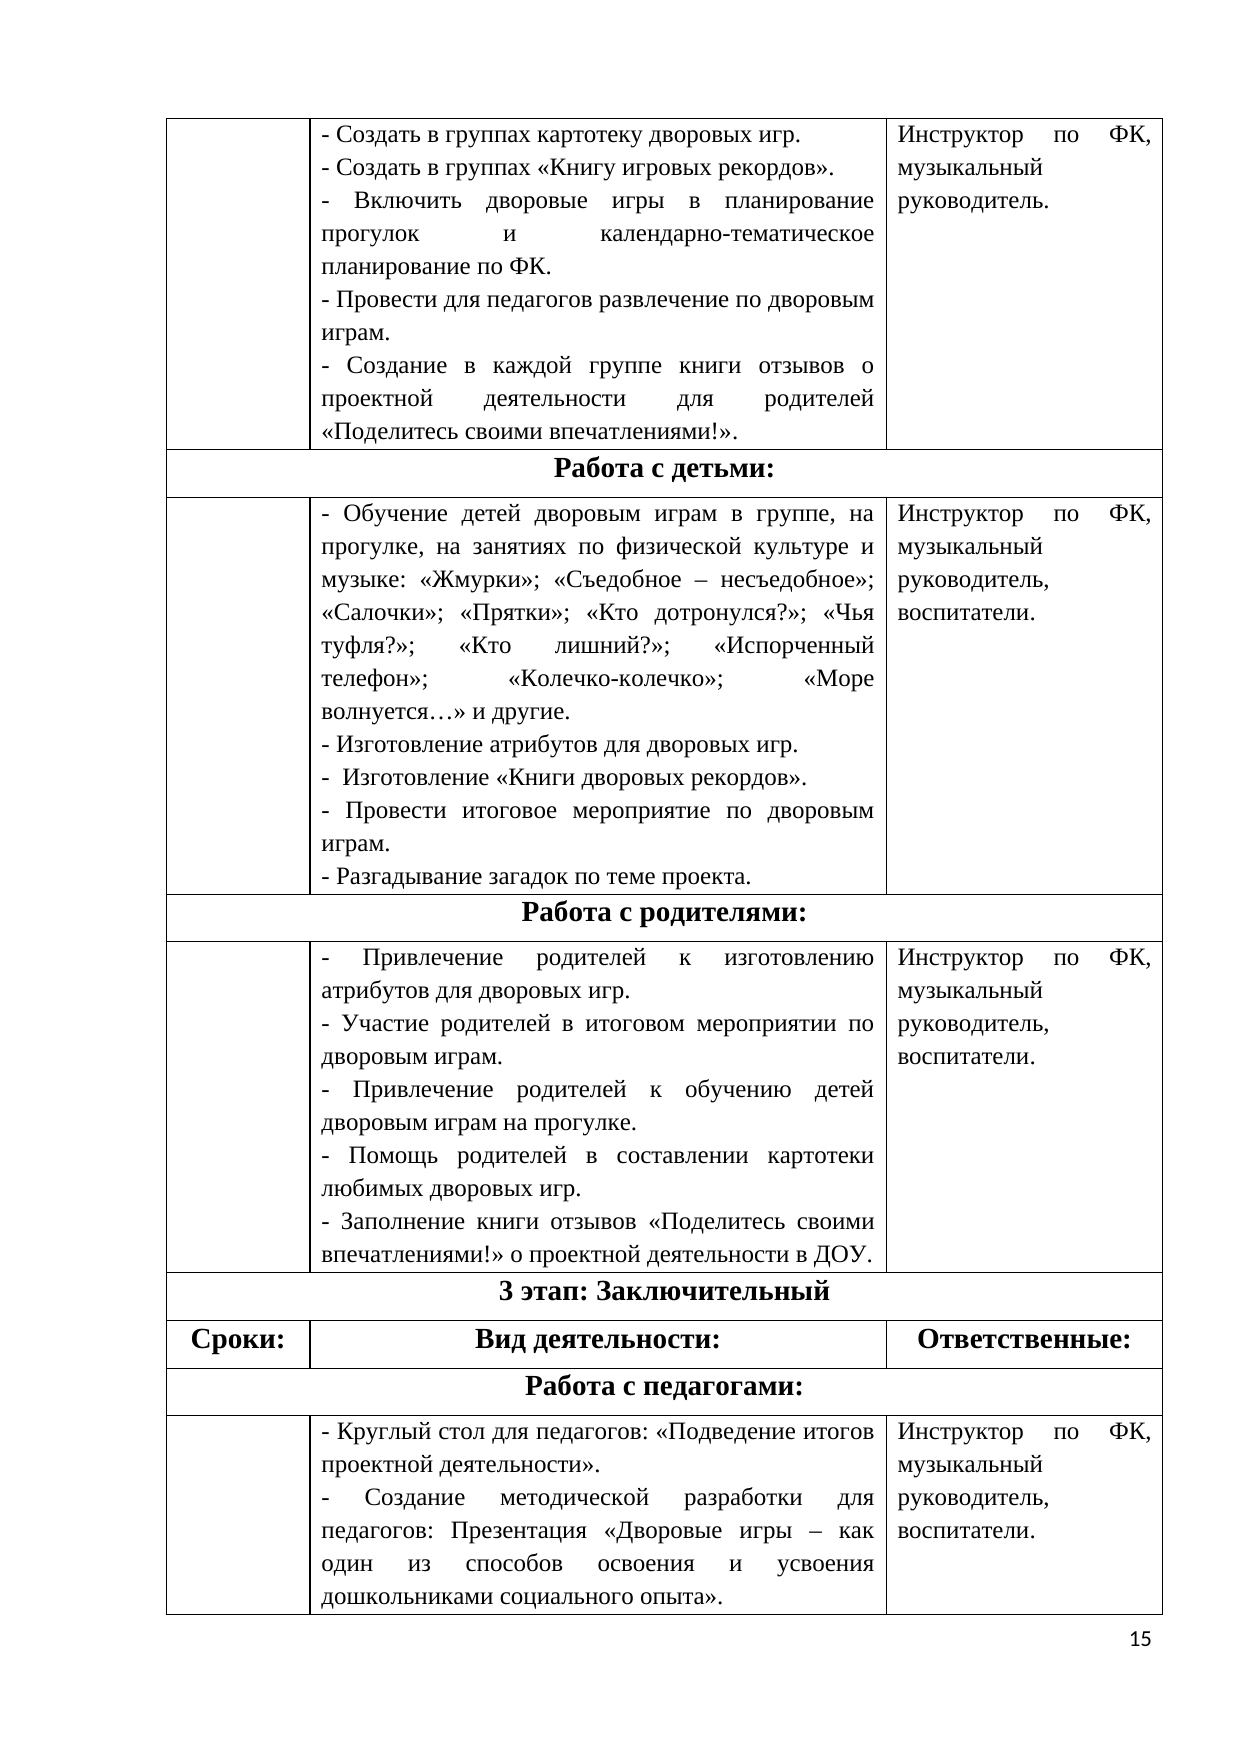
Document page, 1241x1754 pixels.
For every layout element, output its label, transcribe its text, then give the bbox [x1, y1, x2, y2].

table_cell [167, 942, 309, 1272]
table_cell [167, 1416, 309, 1614]
table_cell Ответственные: [887, 1321, 1162, 1367]
table_cell Работа с родителями: [167, 895, 1162, 941]
table_cell Инструктор по ФК, музыкальный руководитель, воспитатели. [887, 942, 1162, 1272]
table_cell - Круглый стол для педагогов: «Подведение итогов проектной деятельности». - Создание методической разработки для педагогов: Презентация «Дворовые игры – как один из способов освоения и усвоения дошкольниками социального опыта». [311, 1416, 886, 1614]
table_cell [167, 498, 309, 893]
table_cell Инструктор по ФК, музыкальный руководитель. [887, 119, 1162, 449]
table_cell Инструктор по ФК, музыкальный руководитель, воспитатели. [887, 498, 1162, 893]
table_cell - Обучение детей дворовым играм в группе, на прогулке, на занятиях по физической культуре и музыке: «Жмурки»; «Съедобное – несъедобное»; «Салочки»; «Прятки»; «Кто дотронулся?»; «Чья туфля?»; «Кто лишний?»; «Испорченный телефон»; «Колечко-колечко»; «Море волнуется…» и другие. - Изготовление атрибутов для дворовых игр. - Изготовление «Книги дворовых рекордов». - Провести итоговое мероприятие по дворовым играм. - Разгадывание загадок по теме проекта. [311, 498, 886, 893]
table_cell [887, 1416, 1162, 1614]
table_cell Сроки: [167, 1321, 309, 1367]
table_cell Работа с детьми: [167, 450, 1162, 497]
table_cell [167, 119, 309, 449]
table_cell Работа с педагогами: [167, 1369, 1162, 1415]
table_cell - Создать в группах картотеку дворовых игр. - Создать в группах «Книгу игровых рекордов». - Включить дворовые игры в планирование прогулок и календарно-тематическое планирование по ФК. - Провести для педагогов развлечение по дворовым играм. - Создание в каждой группе книги отзывов о проектной деятельности для родителей «Поделитесь своими впечатлениями!». [311, 119, 886, 449]
table_cell - Привлечение родителей к изготовлению атрибутов для дворовых игр. - Участие родителей в итоговом мероприятии по дворовым играм. - Привлечение родителей к обучению детей дворовым играм на прогулке. - Помощь родителей в составлении картотеки любимых дворовых игр. - Заполнение книги отзывов «Поделитесь своими впечатлениями!» о проектной деятельности в ДОУ. [311, 942, 886, 1272]
table_cell Вид деятельности: [311, 1321, 886, 1367]
table_cell 3 этап: Заключительный [167, 1273, 1162, 1320]
